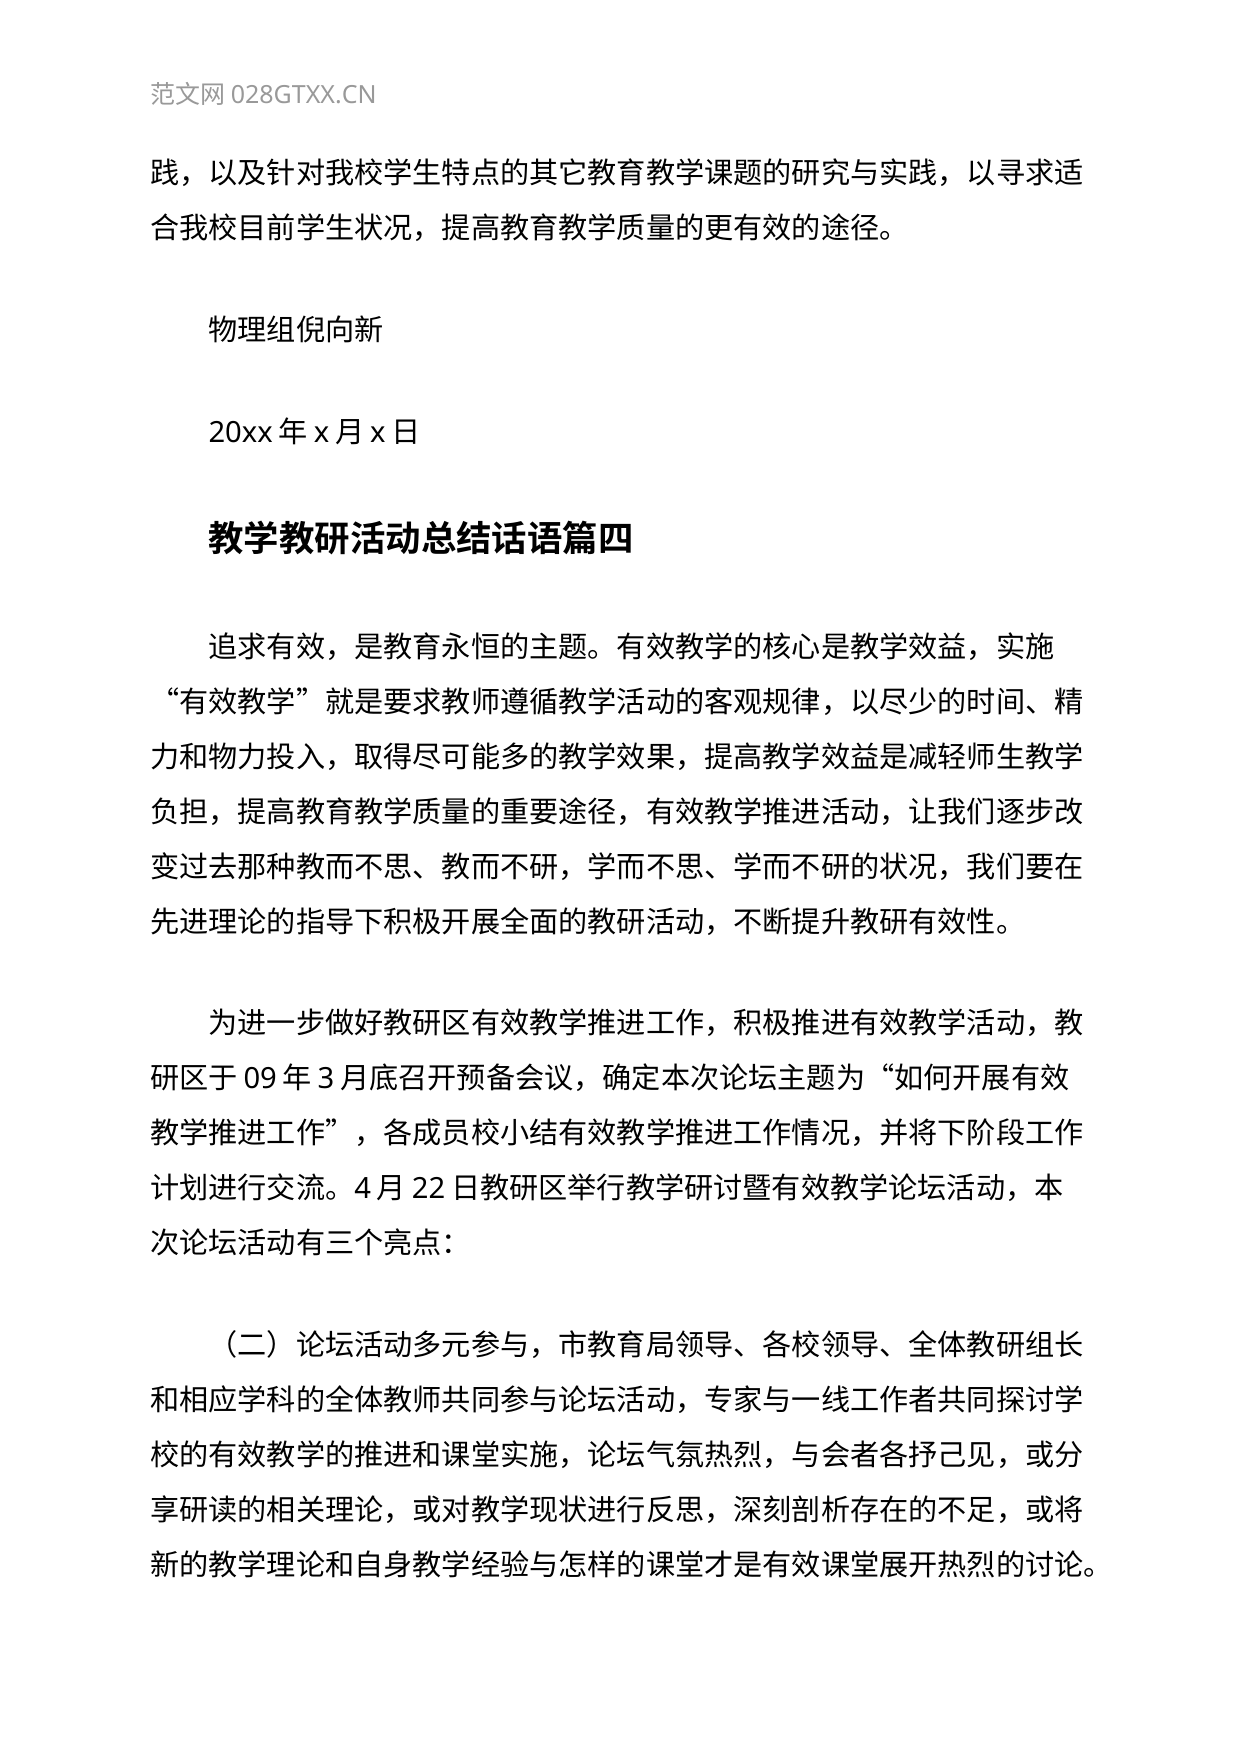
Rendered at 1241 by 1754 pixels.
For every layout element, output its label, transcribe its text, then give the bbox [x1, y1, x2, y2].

text 物理组倪向新 [150, 307, 1090, 349]
text 追求有效，是教育永恒的主题。有效教学的核心是教学效益，实施“有效教学”就是要求教师遵循教学活动的客观规律，以尽少的时间、精力和物力投入，取得尽可能多的教学效果，提高教学效益是减轻师生教学负担，提高教育教学质量的重要途径，有效教学推进活动，让我们逐步改变过去那种教而不思、教而不研，学而不思、学而不研的状况，我们要在先进理论的指导下积极开展全面的教研活动，不断提升教研有效性。 [150, 624, 1090, 941]
text （二）论坛活动多元参与，市教育局领导、各校领导、全体教研组长和相应学科的全体教师共同参与论坛活动，专家与一线工作者共同探讨学校的有效教学的推进和课堂实施，论坛气氛热烈，与会者各抒己见，或分享研读的相关理论，或对教学现状进行反思，深刻剖析存在的不足，或将新的教学理论和自身教学经验与怎样的课堂才是有效课堂展开热烈的讨论。 [150, 1322, 1090, 1583]
text 教学教研活动总结话语篇四 [150, 510, 1090, 562]
text 为进一步做好教研区有效教学推进工作，积极推进有效教学活动，教研区于09年3月底召开预备会议，确定本次论坛主题为“如何开展有效教学推进工作”，各成员校小结有效教学推进工作情况，并将下阶段工作计划进行交流。4月22日教研区举行教学研讨暨有效教学论坛活动，本次论坛活动有三个亮点： [150, 1000, 1090, 1262]
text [150, 150, 1090, 247]
text 20xx年x月x日 [150, 408, 1090, 451]
